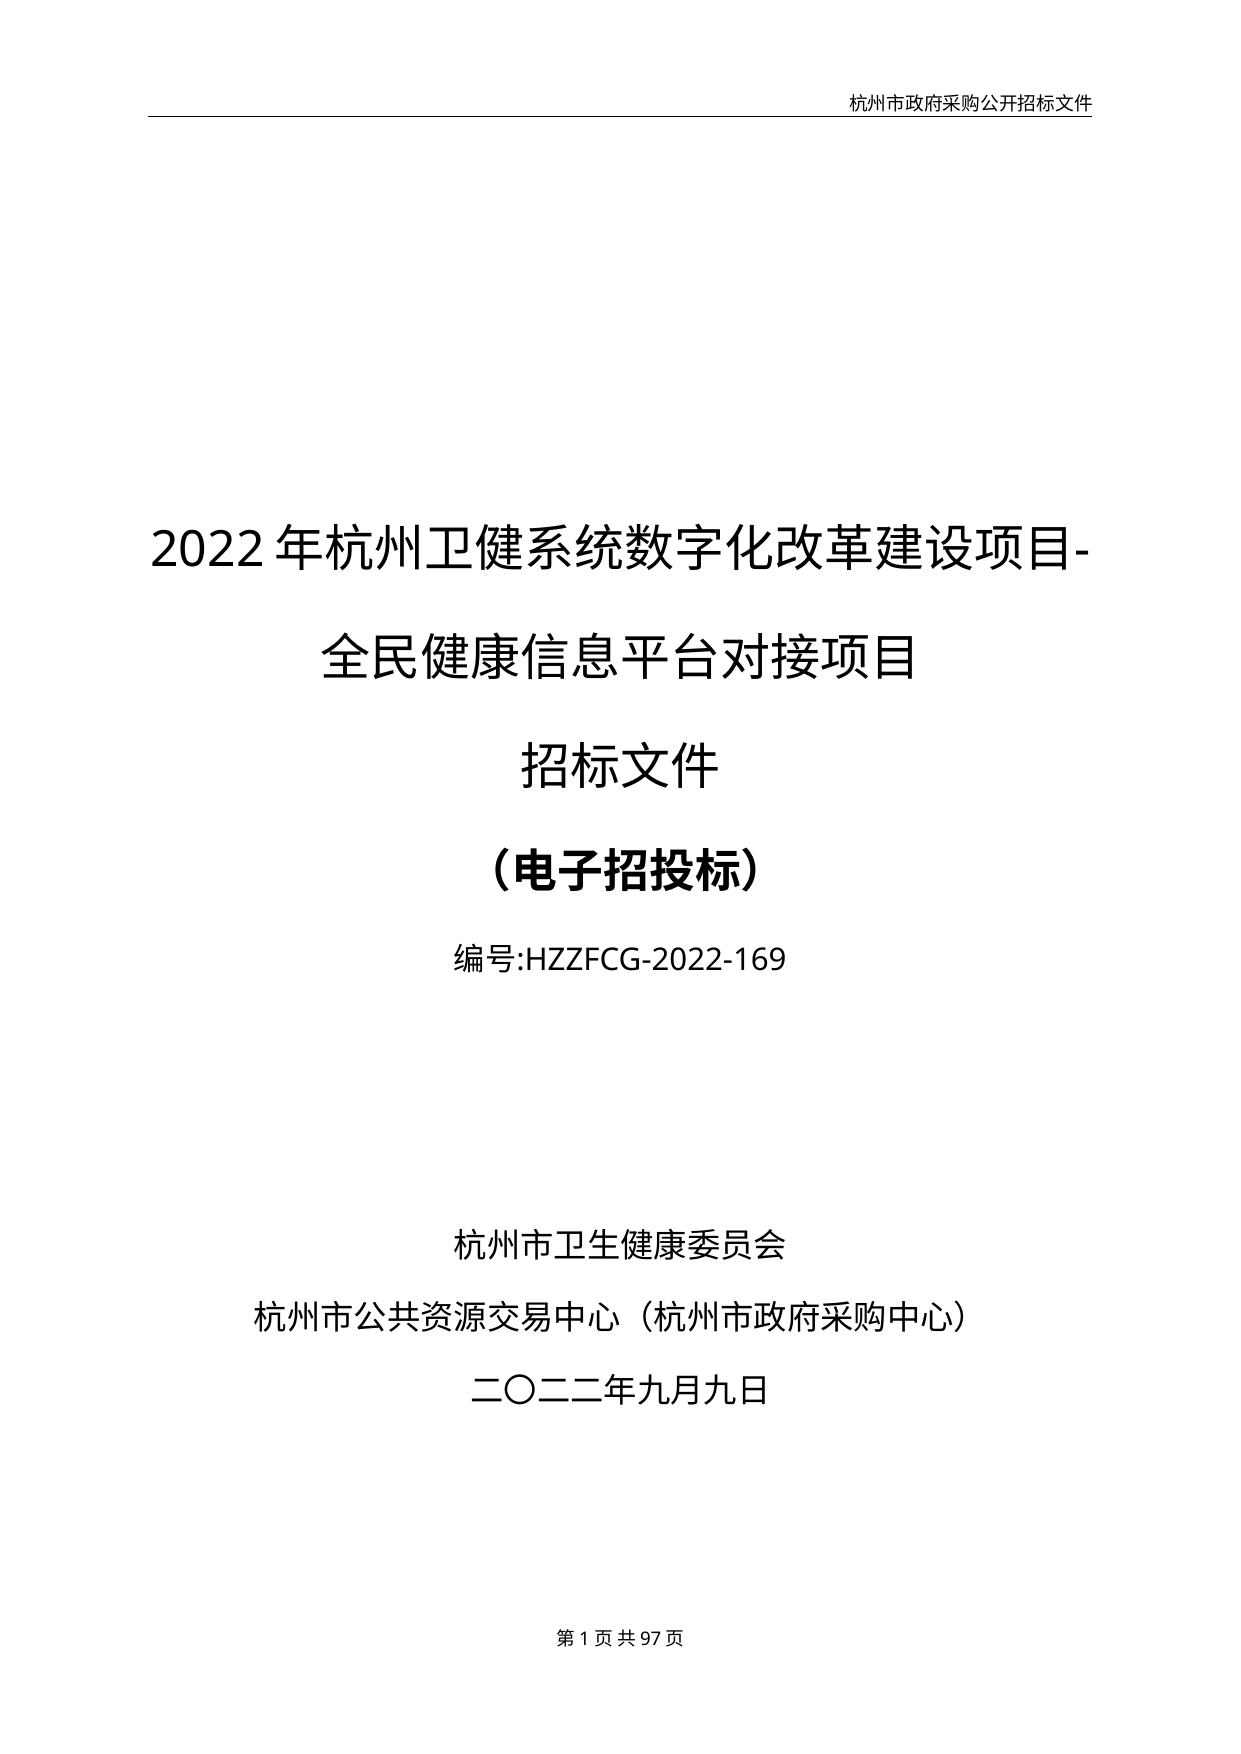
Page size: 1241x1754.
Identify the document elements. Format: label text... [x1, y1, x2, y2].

text 杭州市卫生健康委员会 [148, 1219, 1092, 1267]
text 二〇二二年九月九日 [148, 1363, 1092, 1412]
text 招标文件 [148, 726, 1092, 798]
text 编号:HZZFCG-2022-169 [148, 934, 1092, 980]
text （电子招投标） [148, 835, 1092, 901]
text 2022年杭州卫健系统数字化改革建设项目-全民健康信息平台对接项目 [148, 509, 1092, 690]
text 杭州市公共资源交易中心（杭州市政府采购中心） [148, 1291, 1092, 1339]
